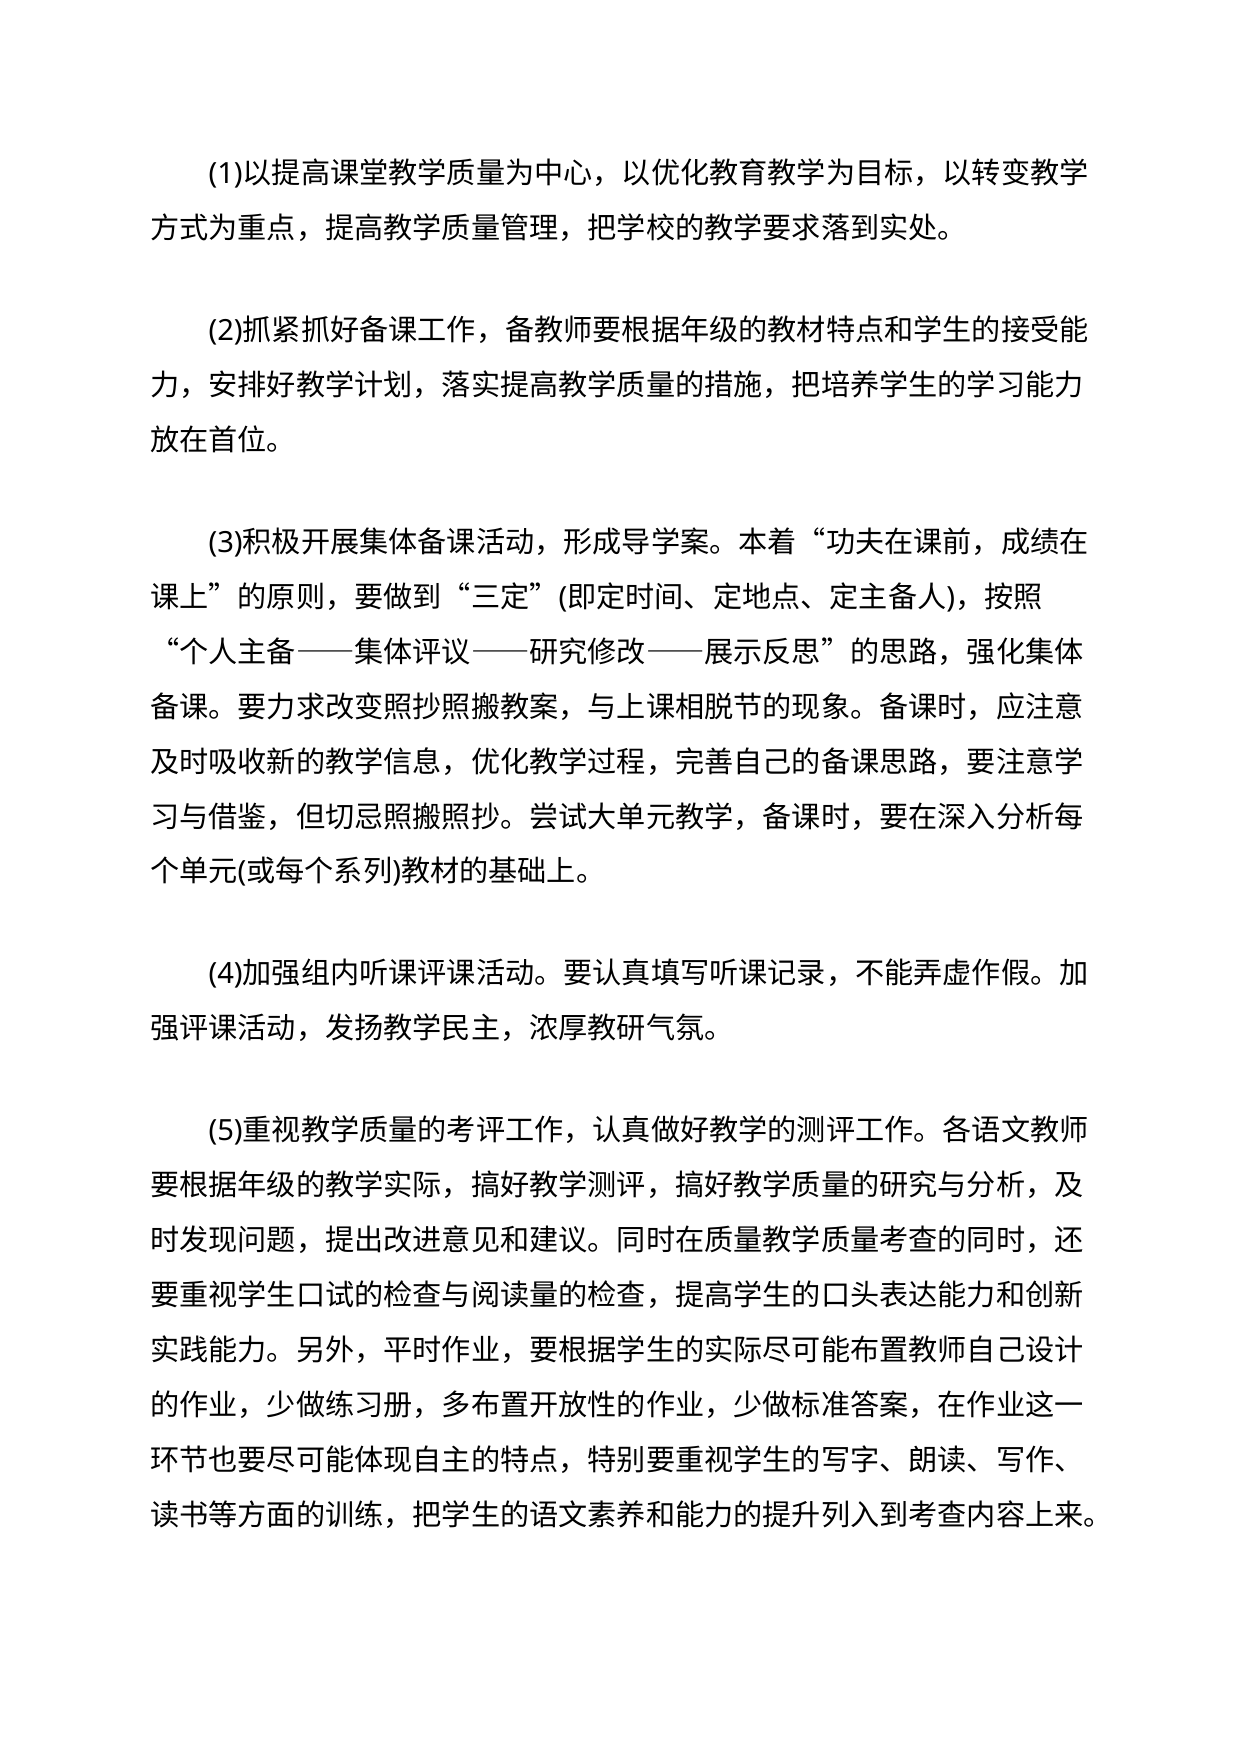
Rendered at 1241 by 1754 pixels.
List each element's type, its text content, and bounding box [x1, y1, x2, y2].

text (3)积极开展集体备课活动，形成导学案。本着“功夫在课前，成绩在课上”的原则，要做到“三定”(即定时间、定地点、定主备人)，按照“个人主备——集体评议——研究修改——展示反思”的思路，强化集体备课。要力求改变照抄照搬教案，与上课相脱节的现象。备课时，应注意及时吸收新的教学信息，优化教学过程，完善自己的备课思路，要注意学习与借鉴，但切忌照搬照抄。尝试大单元教学，备课时，要在深入分析每个单元(或每个系列)教材的基础上。 [150, 518, 1090, 890]
text (1)以提高课堂教学质量为中心，以优化教育教学为目标，以转变教学方式为重点，提高教学质量管理，把学校的教学要求落到实处。 [150, 150, 1090, 247]
text (4)加强组内听课评课活动。要认真填写听课记录，不能弄虚作假。加强评课活动，发扬教学民主，浓厚教研气氛。 [150, 950, 1090, 1047]
text (2)抓紧抓好备课工作，备教师要根据年级的教材特点和学生的接受能力，安排好教学计划，落实提高教学质量的措施，把培养学生的学习能力放在首位。 [150, 307, 1090, 459]
text (5)重视教学质量的考评工作，认真做好教学的测评工作。各语文教师要根据年级的教学实际，搞好教学测评，搞好教学质量的研究与分析，及时发现问题，提出改进意见和建议。同时在质量教学质量考查的同时，还要重视学生口试的检查与阅读量的检查，提高学生的口头表达能力和创新实践能力。另外，平时作业，要根据学生的实际尽可能布置教师自己设计的作业，少做练习册，多布置开放性的作业，少做标准答案，在作业这一环节也要尽可能体现自主的特点，特别要重视学生的写字、朗读、写作、读书等方面的训练，把学生的语文素养和能力的提升列入到考查内容上来。 [150, 1107, 1090, 1533]
